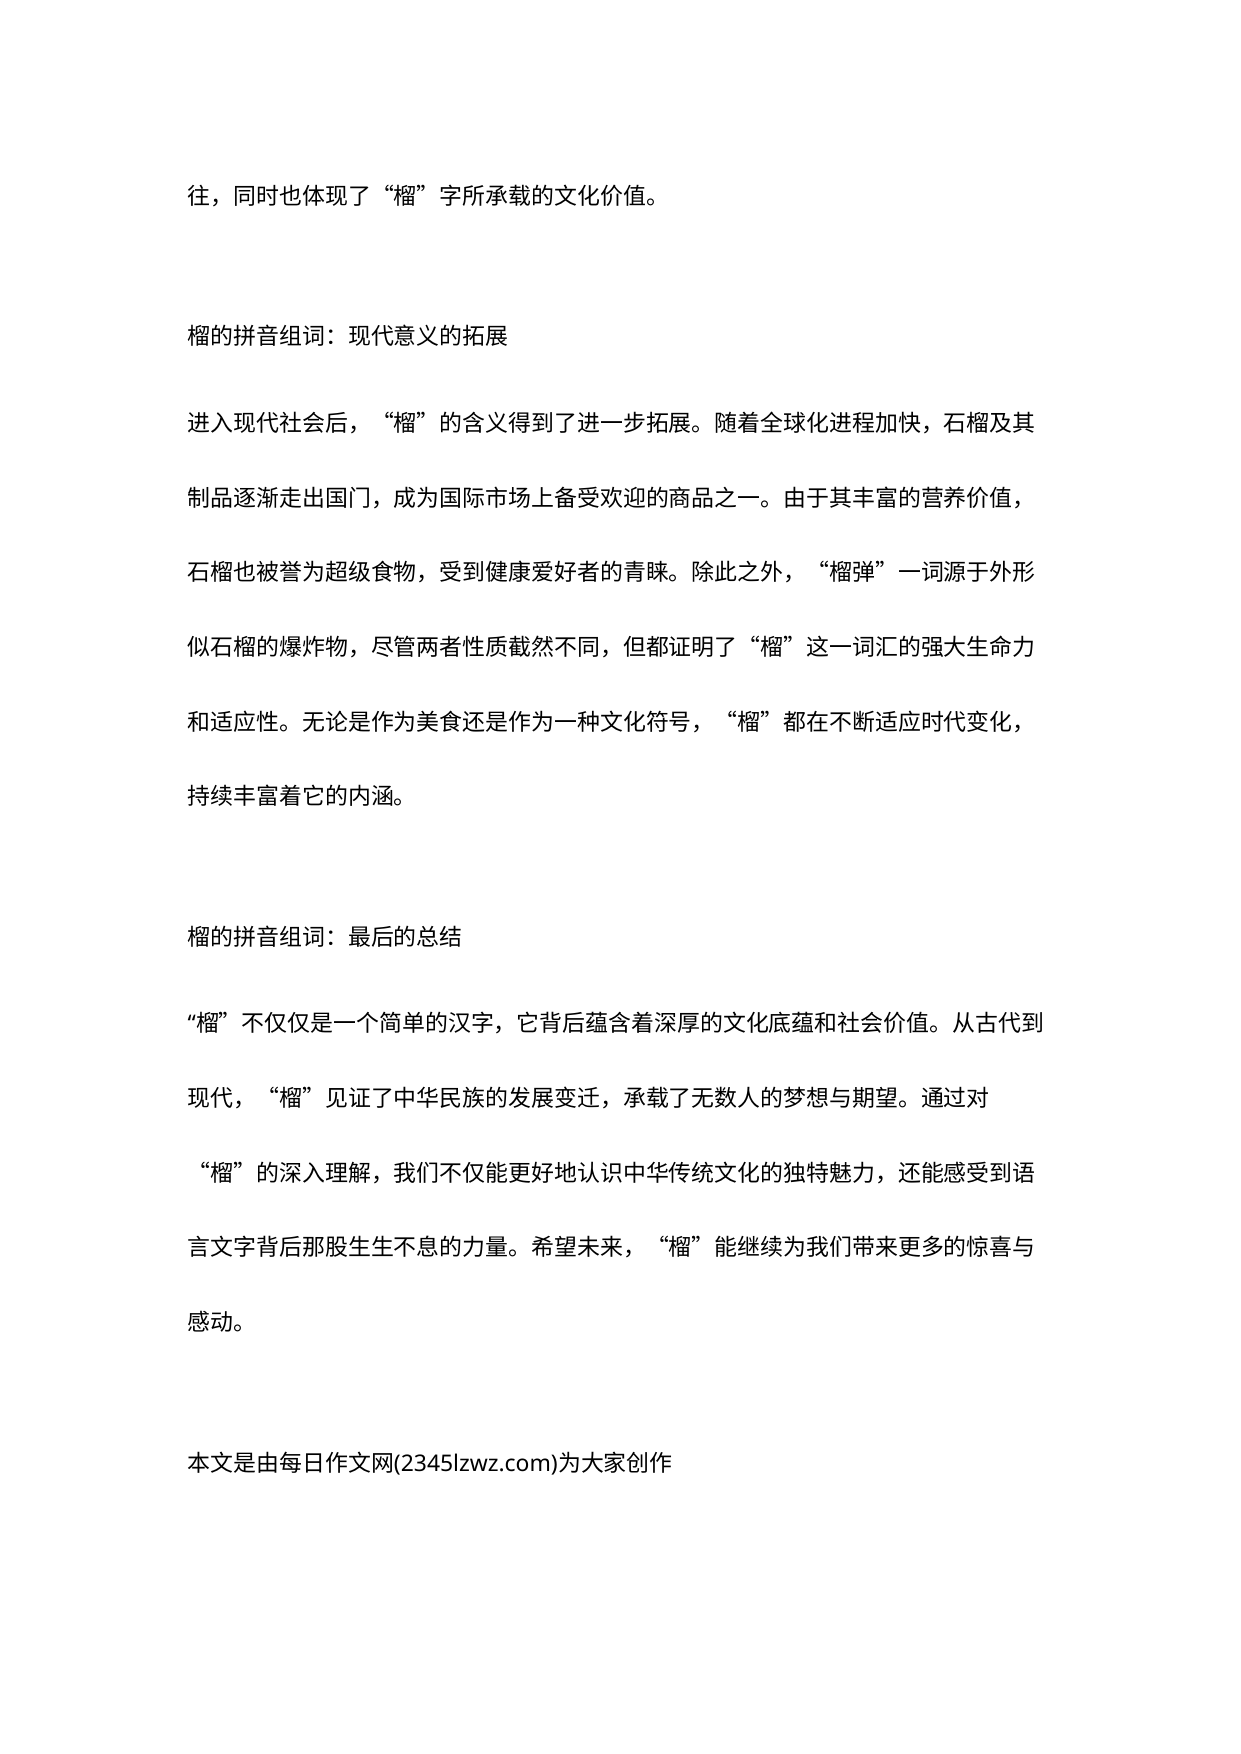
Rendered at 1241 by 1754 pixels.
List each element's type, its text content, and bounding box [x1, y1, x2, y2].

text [187, 162, 1053, 227]
text 榴的拼音组词：现代意义的拓展 [187, 302, 1053, 367]
text 进入现代社会后，“榴”的含义得到了进一步拓展。随着全球化进程加快，石榴及其制品逐渐走出国门，成为国际市场上备受欢迎的商品之一。由于其丰富的营养价值，石榴也被誉为超级食物，受到健康爱好者的青睐。除此之外，“榴弹”一词源于外形似石榴的爆炸物，尽管两者性质截然不同，但都证明了“榴”这一词汇的强大生命力和适应性。无论是作为美食还是作为一种文化符号，“榴”都在不断适应时代变化，持续丰富着它的内涵。 [187, 389, 1053, 827]
text 本文是由每日作文网(2345lzwz.com)为大家创作 [187, 1428, 1053, 1493]
text “榴”不仅仅是一个简单的汉字，它背后蕴含着深厚的文化底蕴和社会价值。从古代到现代，“榴”见证了中华民族的发展变迁，承载了无数人的梦想与期望。通过对“榴”的深入理解，我们不仅能更好地认识中华传统文化的独特魅力，还能感受到语言文字背后那股生生不息的力量。希望未来，“榴”能继续为我们带来更多的惊喜与感动。 [187, 989, 1053, 1353]
text 榴的拼音组词：最后的总结 [187, 903, 1053, 968]
